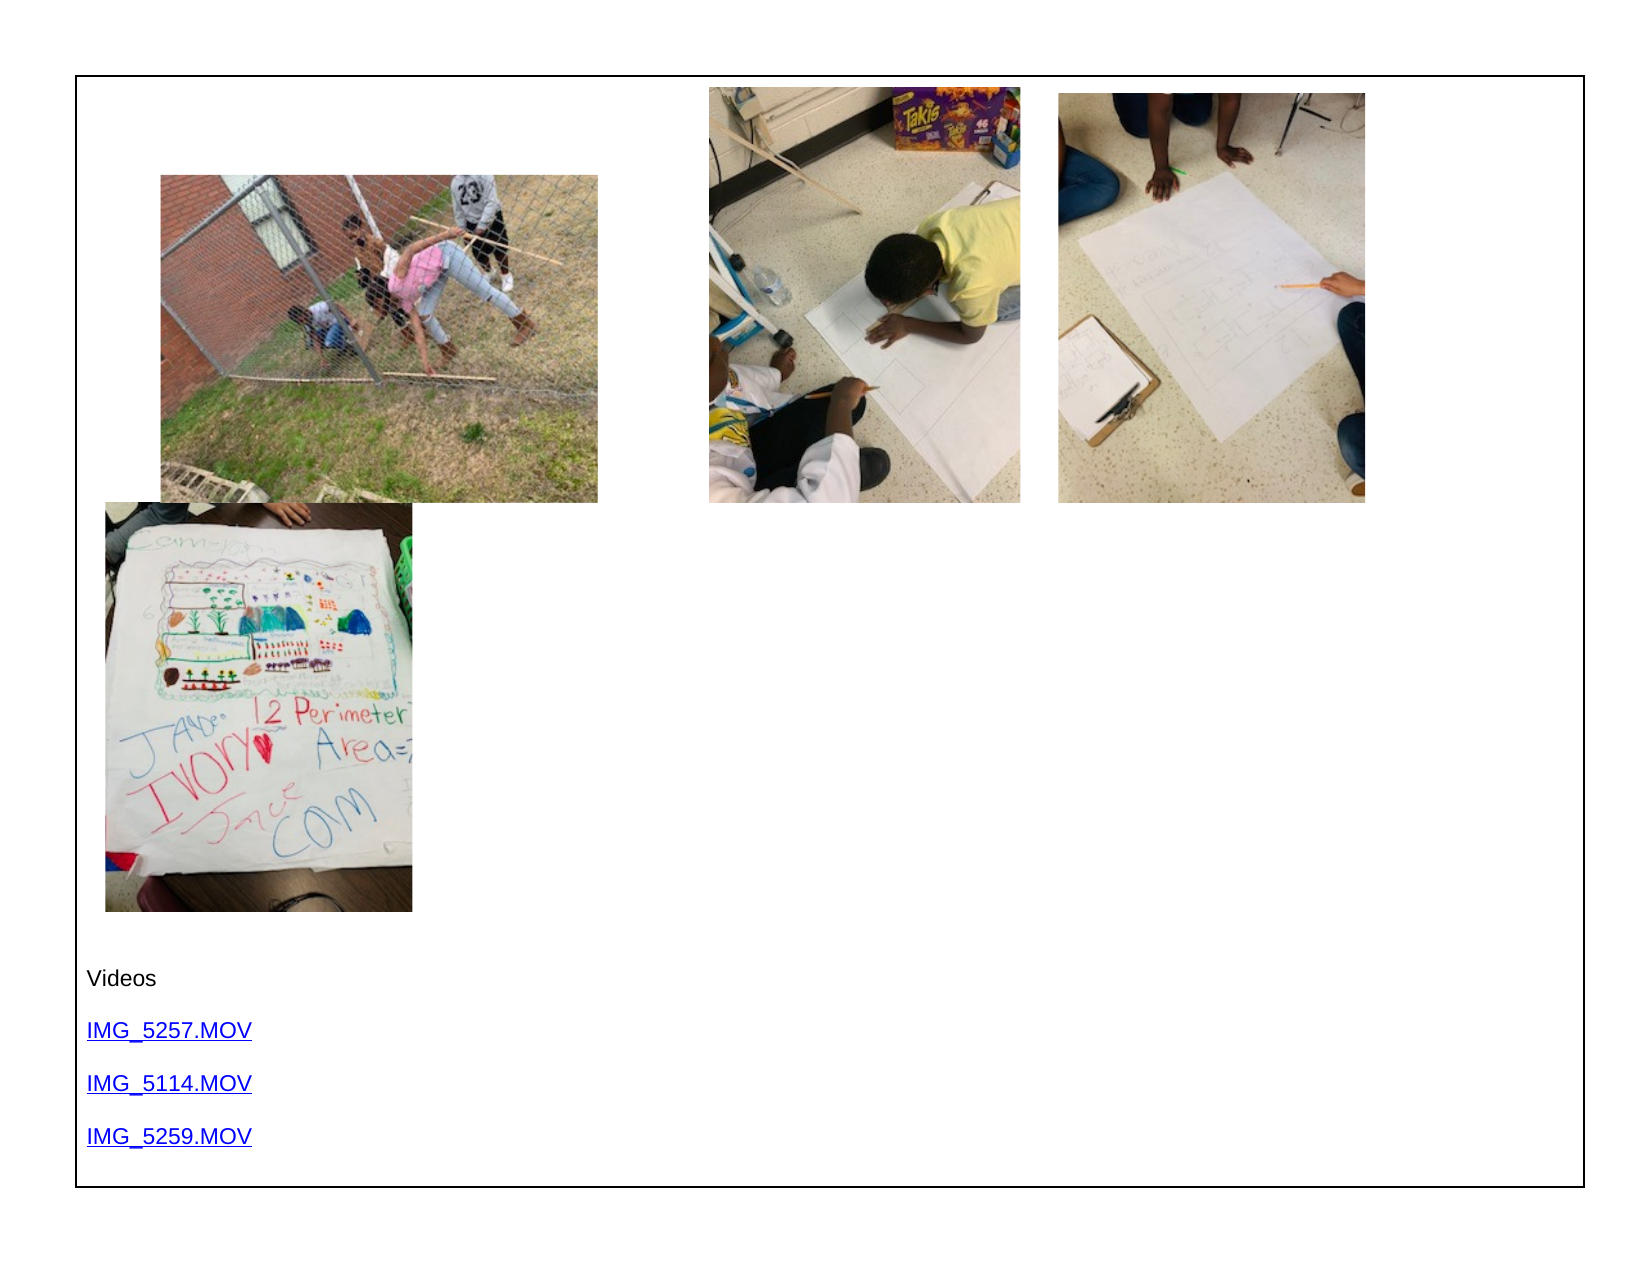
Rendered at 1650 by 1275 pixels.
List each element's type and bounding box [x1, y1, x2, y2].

table_cell [77, 77, 1583, 1186]
